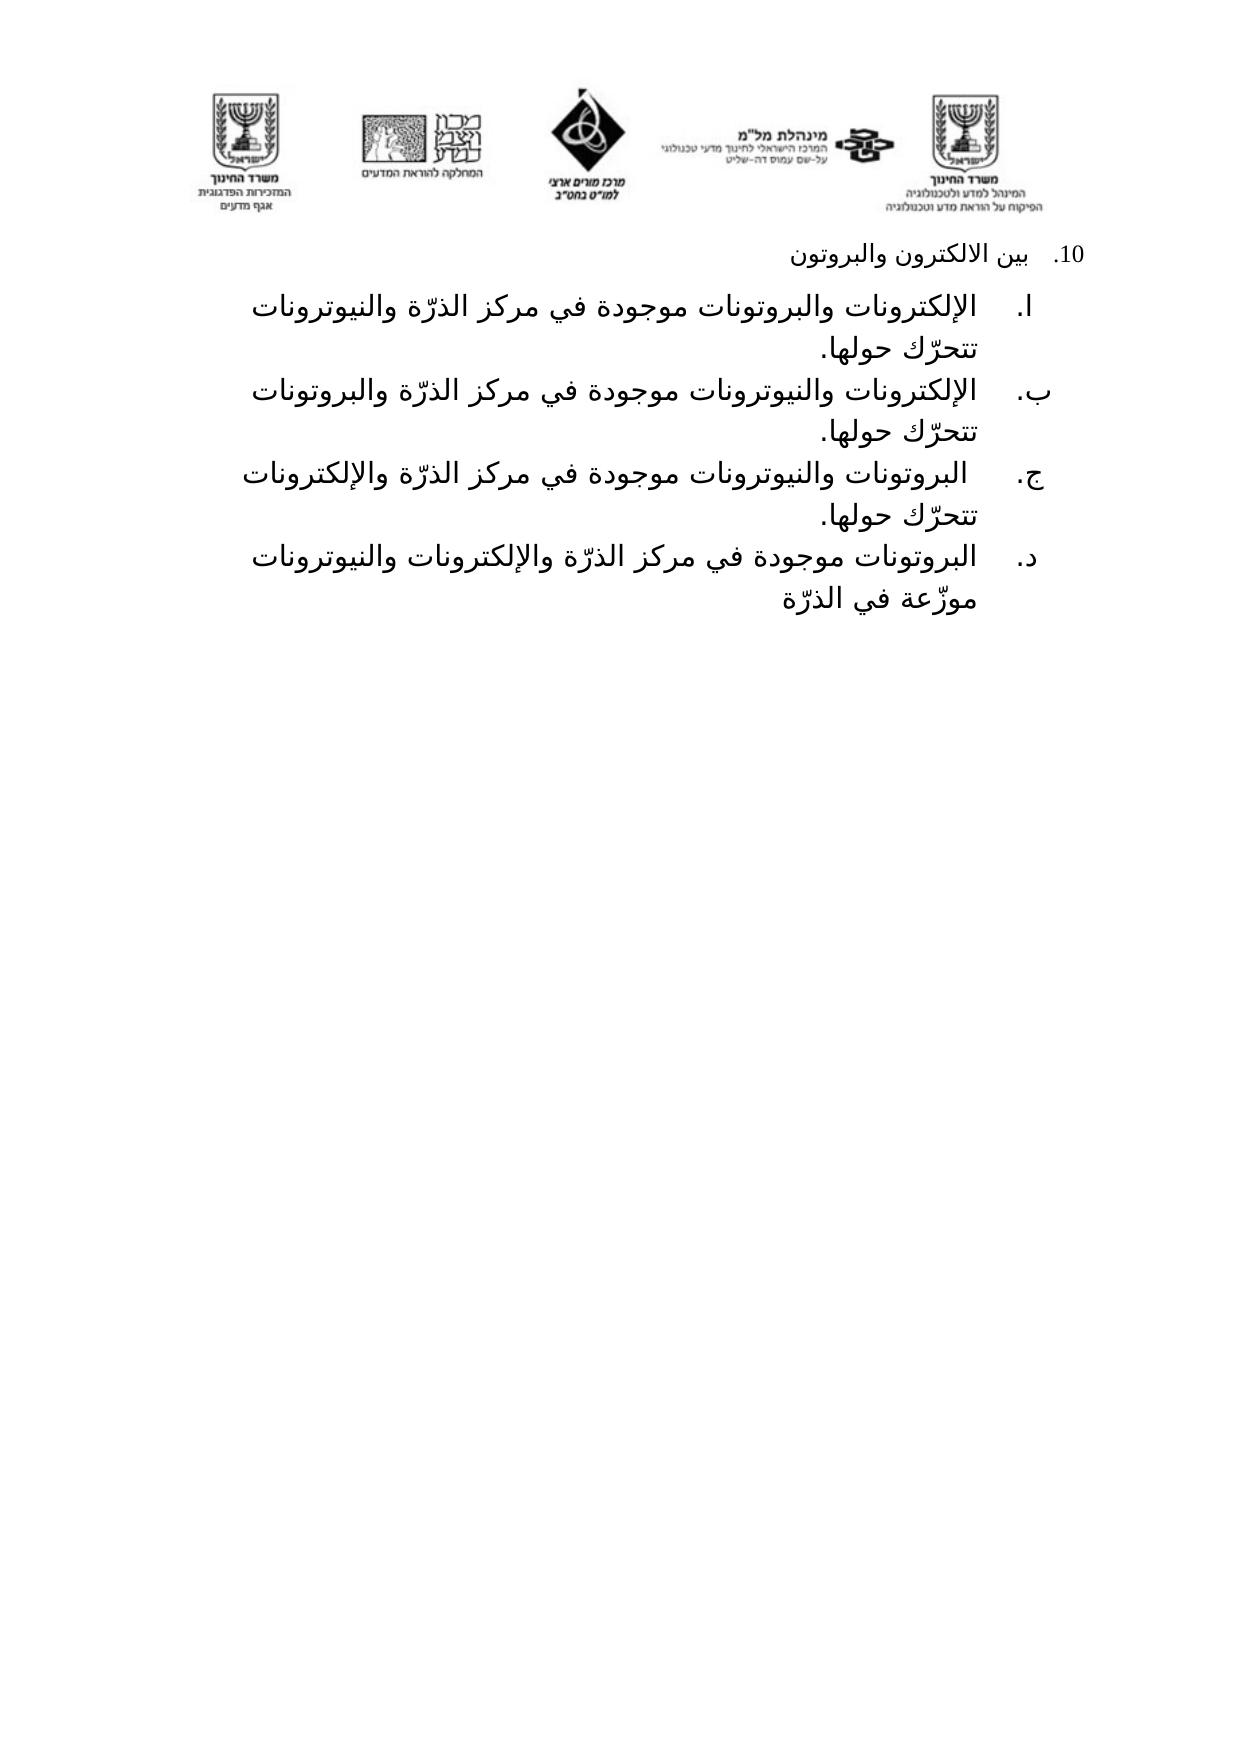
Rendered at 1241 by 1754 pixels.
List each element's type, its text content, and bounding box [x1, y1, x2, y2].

list البروتونات موجودة في مركز الذرّة والإلكترونات والنيوترونات موزّعة في الذرّة [187, 533, 1016, 617]
list الإلكترونات والنيوترونات موجودة في مركز الذرّة والبروتونات تتحرّك حولها. [187, 367, 1016, 450]
picture [187, 73, 1053, 230]
list بين الالكترون والبروتون [187, 230, 1053, 271]
list الإلكترونات والبروتونات موجودة في مركز الذرّة والنيوترونات تتحرّك حولها. [187, 283, 1016, 367]
list البروتونات والنيوترونات موجودة في مركز الذرّة والإلكترونات تتحرّك حولها. [187, 450, 1016, 533]
